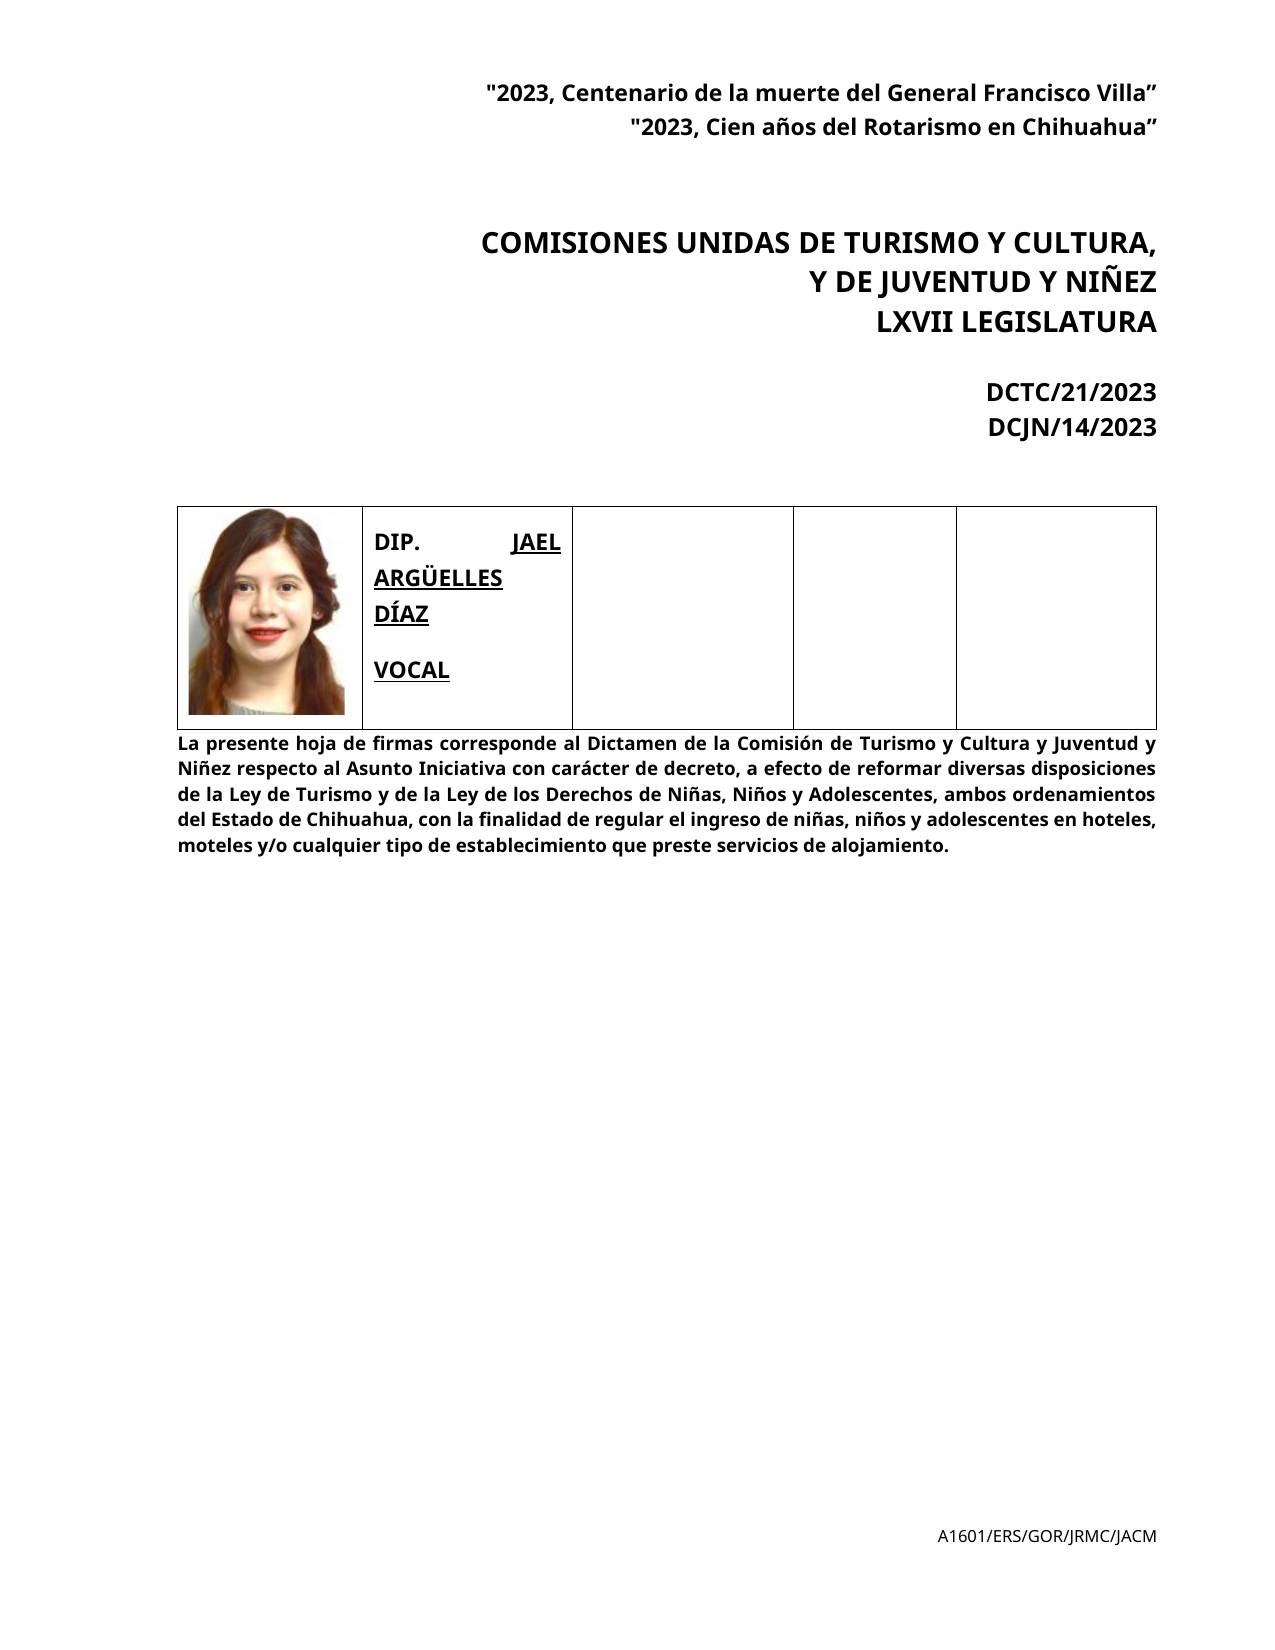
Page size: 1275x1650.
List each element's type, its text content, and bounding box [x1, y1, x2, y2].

table_cell [794, 507, 956, 729]
text La presente hoja de firmas corresponde al Dictamen de la Comisión de Turismo y Cultura y Juventud y Niñez respecto al Asunto Iniciativa con carácter de decreto, a efecto de reformar diversas disposiciones de la Ley de Turismo y de la Ley de los Derechos de Niñas, Niños y Adolescentes, ambos ordenamientos del Estado de Chihuahua, con la finalidad de regular el ingreso de niñas, niños y adolescentes en hoteles, moteles y/o cualquier tipo de establecimiento que preste servicios de alojamiento. [177, 730, 1157, 858]
table_cell [573, 507, 793, 729]
table_cell [178, 507, 362, 729]
table_cell [957, 507, 1156, 729]
picture [188, 507, 345, 715]
table_cell DIP. JAEL ARGÜELLES DÍAZ VOCAL [363, 507, 572, 729]
